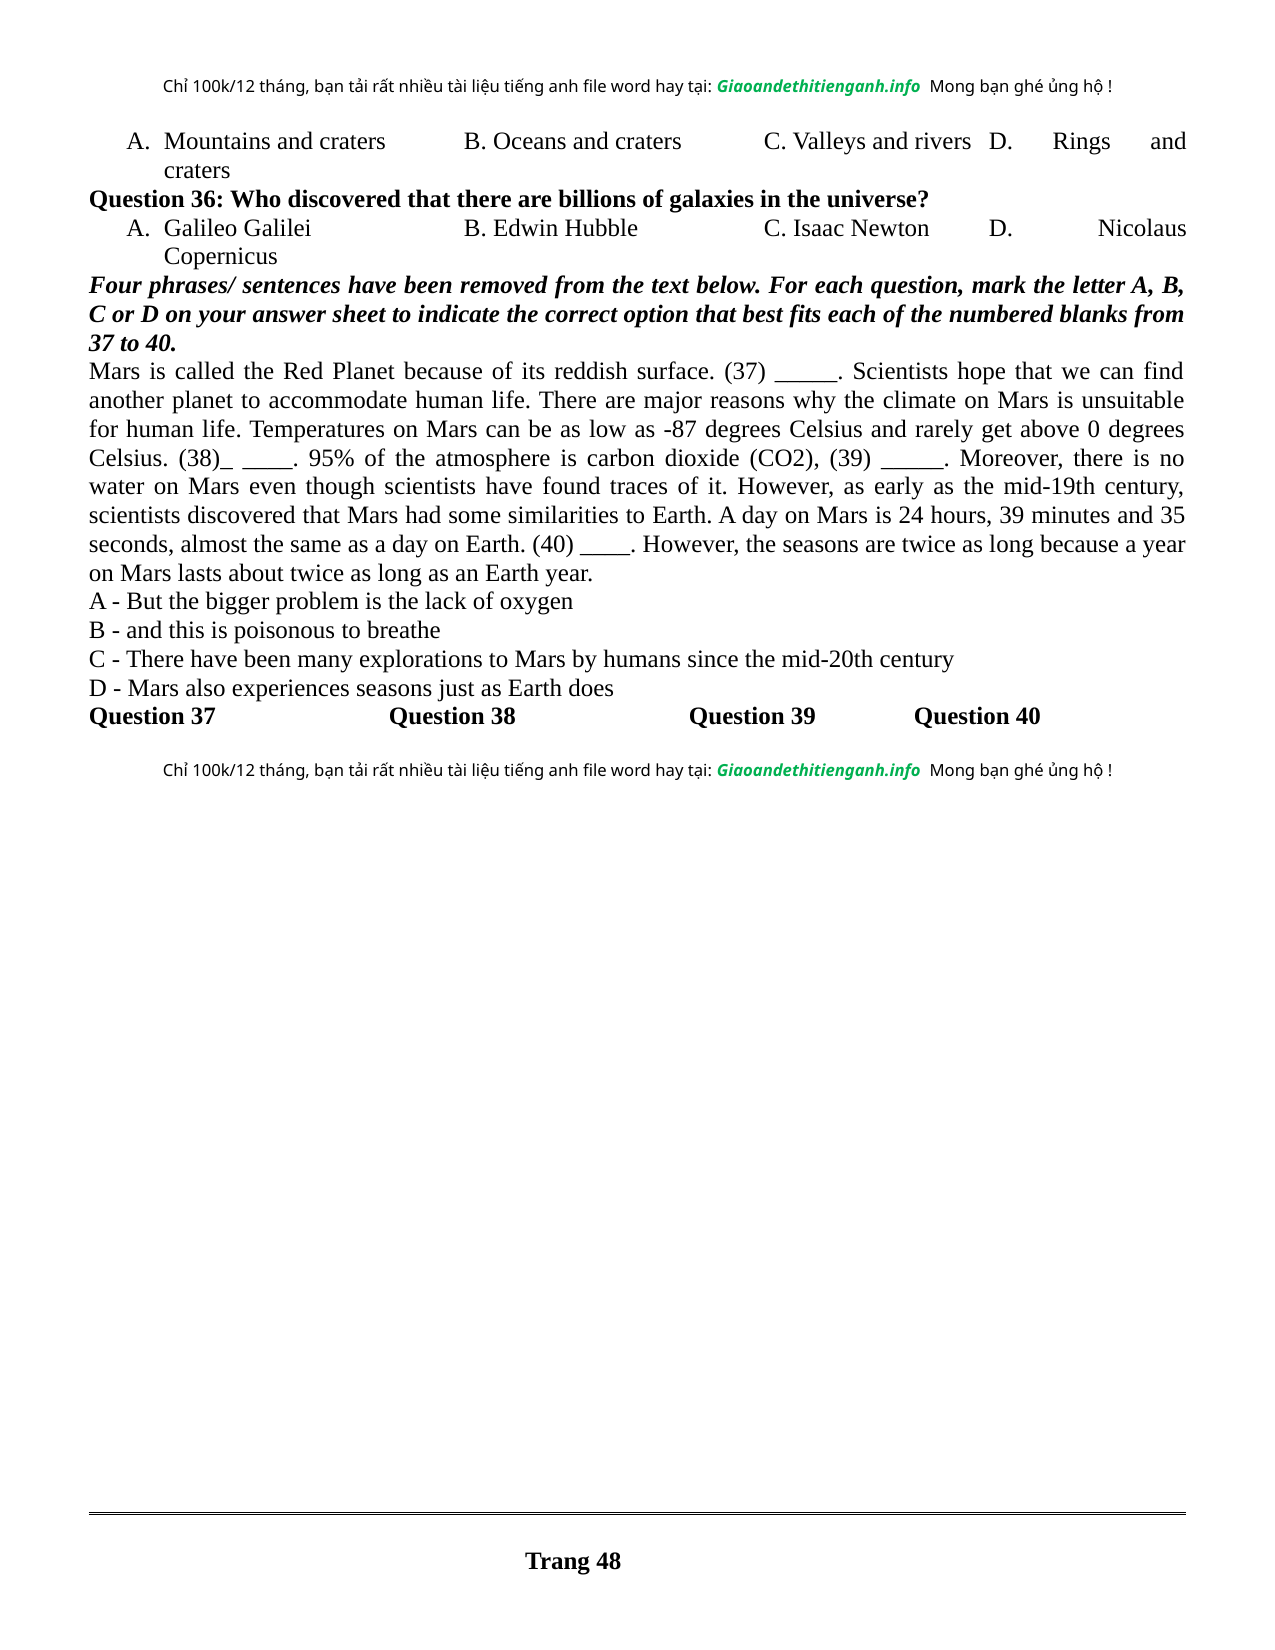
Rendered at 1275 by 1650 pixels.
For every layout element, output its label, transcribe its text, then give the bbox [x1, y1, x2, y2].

list Galileo Galilei B. Edwin Hubble C. Isaac Newton D. Nicolaus Copernicus [126, 213, 1186, 270]
text A - But the bigger problem is the lack of oxygen [89, 586, 1186, 615]
text Mars is called the Red Planet because of its reddish surface. (37) _____. Scientists hope that we can find another planet to accommodate human life. There are major reasons why the climate on Mars is unsuitable for human life. Temperatures on Mars can be as low as -87 degrees Celsius and rarely get above 0 degrees Celsius. (38)_ ____. 95% of the atmosphere is carbon dioxide (CO2), (39) _____. Moreover, there is no water on Mars even though scientists have found traces of it. However, as early as the mid-19th century, scientists discovered that Mars had some similarities to Earth. A day on Mars is 24 hours, 39 minutes and 35 seconds, almost the same as a day on Earth. (40) ____. However, the seasons are twice as long because a year on Mars lasts about twice as long as an Earth year. [89, 356, 1186, 586]
text B - and this is poisonous to breathe [89, 615, 1186, 644]
list Mountains and craters B. Oceans and craters C. Valleys and rivers D. Rings and craters [126, 126, 1186, 184]
text Question 36: Who discovered that there are billions of galaxies in the universe? [89, 184, 1186, 213]
text Four phrases/ sentences have been removed from the text below. For each question, mark the letter A, B, C or D on your answer sheet to indicate the correct option that best fits each of the numbered blanks from 37 to 40. [89, 270, 1186, 356]
text Question 37 Question 38 Question 39 Question 40 [89, 701, 1186, 730]
text Chỉ 100k/12 tháng, bạn tải rất nhiều tài liệu tiếng anh file word hay tại: Giaoandethitienganh.info Mong bạn ghé ủng hộ ! [89, 759, 1186, 782]
text D - Mars also experiences seasons just as Earth does [89, 673, 1186, 701]
text C - There have been many explorations to Mars by humans since the mid-20th century [89, 644, 1186, 673]
